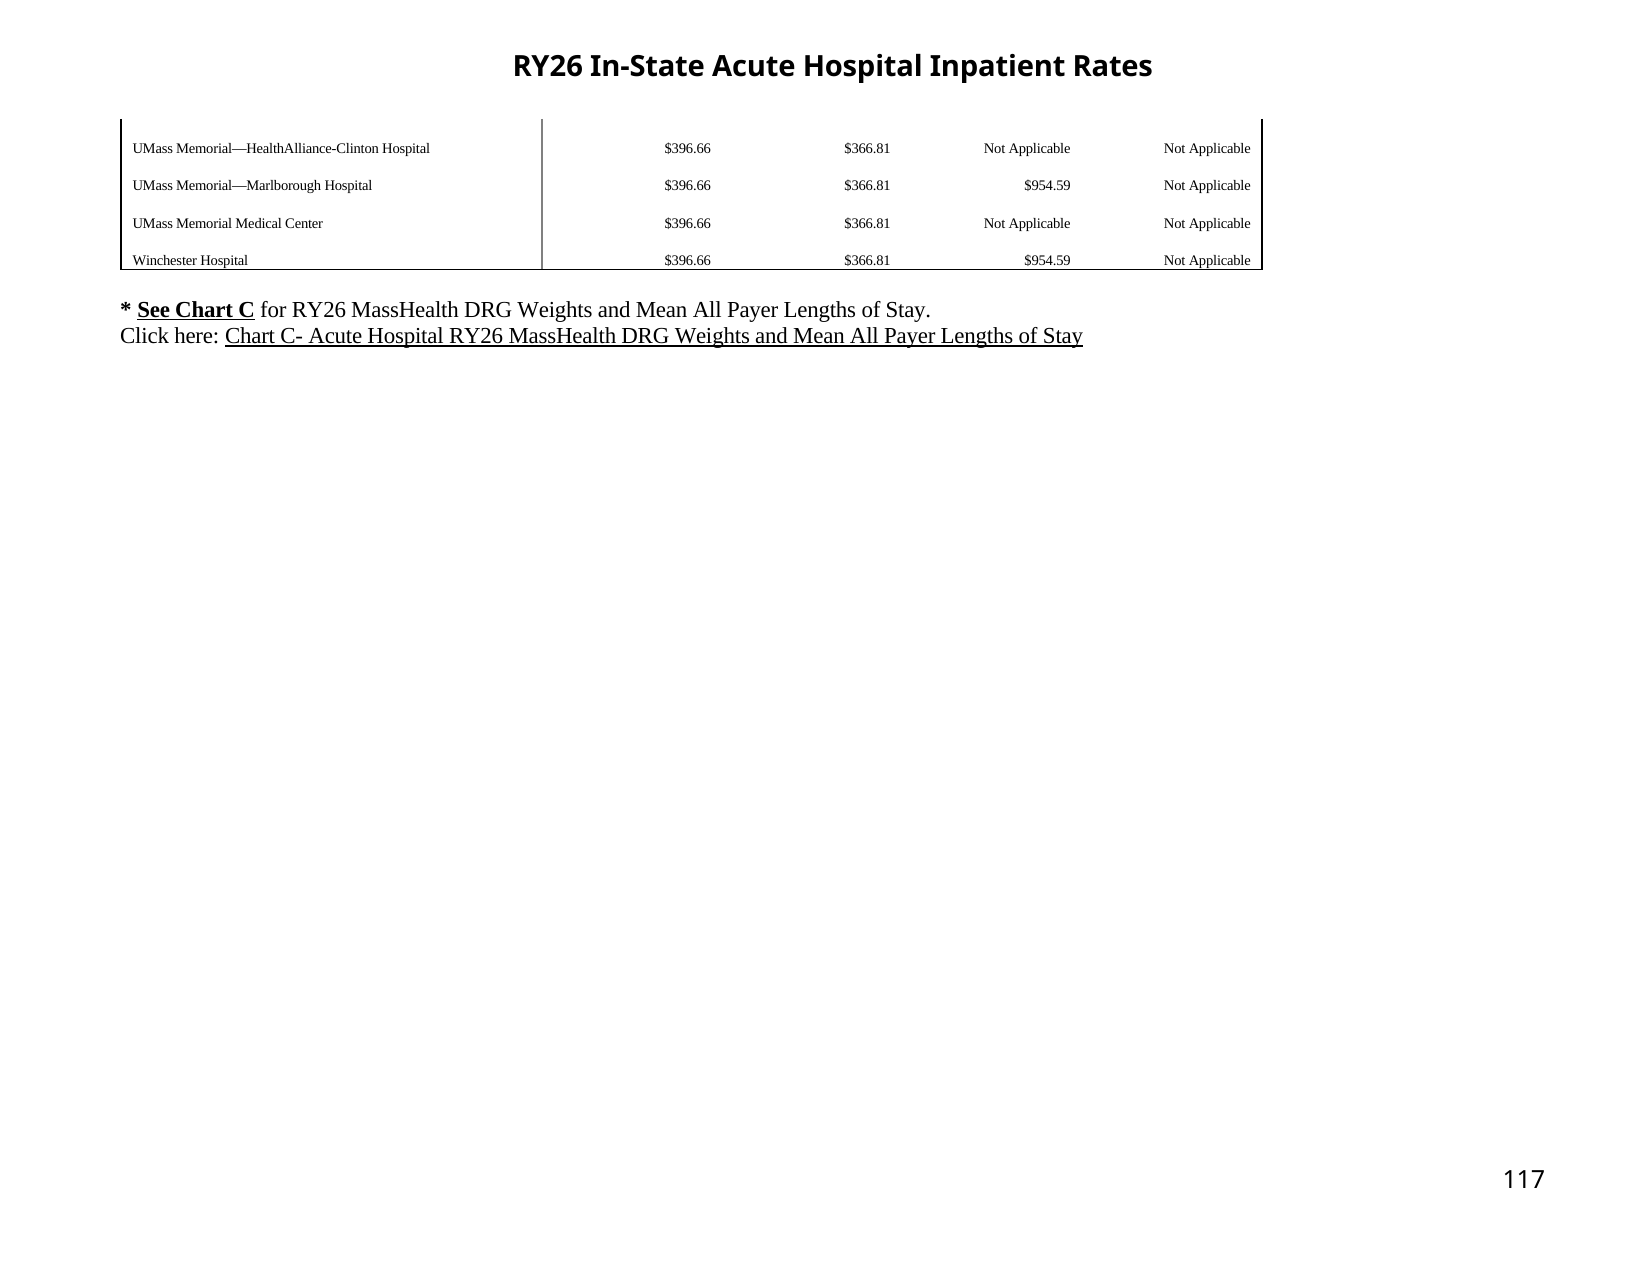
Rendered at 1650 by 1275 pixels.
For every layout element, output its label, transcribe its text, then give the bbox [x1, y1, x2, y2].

table_cell $366.81 [722, 119, 902, 156]
table_cell Not Applicable [1082, 194, 1261, 231]
table_cell $396.66 [543, 156, 722, 194]
table_cell $954.59 [902, 156, 1082, 194]
table_cell $396.66 [543, 231, 722, 269]
table_cell UMass Memorial—Marlborough Hospital [122, 156, 541, 194]
table_cell $366.81 [722, 194, 902, 231]
table_cell $396.66 [543, 119, 722, 156]
table_cell Not Applicable [902, 119, 1082, 156]
table_cell $396.66 [543, 194, 722, 231]
text * See Chart C for RY26 MassHealth DRG Weights and Mean All Payer Lengths of Stay. [120, 296, 1545, 322]
table_cell $954.59 [902, 231, 1082, 269]
table_cell Not Applicable [1082, 231, 1261, 269]
table_cell $366.81 [722, 156, 902, 194]
table_cell Not Applicable [1082, 119, 1261, 156]
text Click here: Chart C- Acute Hospital RY26 MassHealth DRG Weights and Mean All Payer Lengths of Stay [120, 322, 1545, 349]
table_cell UMass Memorial Medical Center [122, 194, 541, 231]
table_cell $366.81 [722, 231, 902, 269]
table_cell UMass Memorial—HealthAlliance-Clinton Hospital [122, 119, 541, 156]
table_cell Not Applicable [902, 194, 1082, 231]
table_cell Not Applicable [1082, 156, 1261, 194]
table_cell Winchester Hospital [122, 231, 541, 269]
